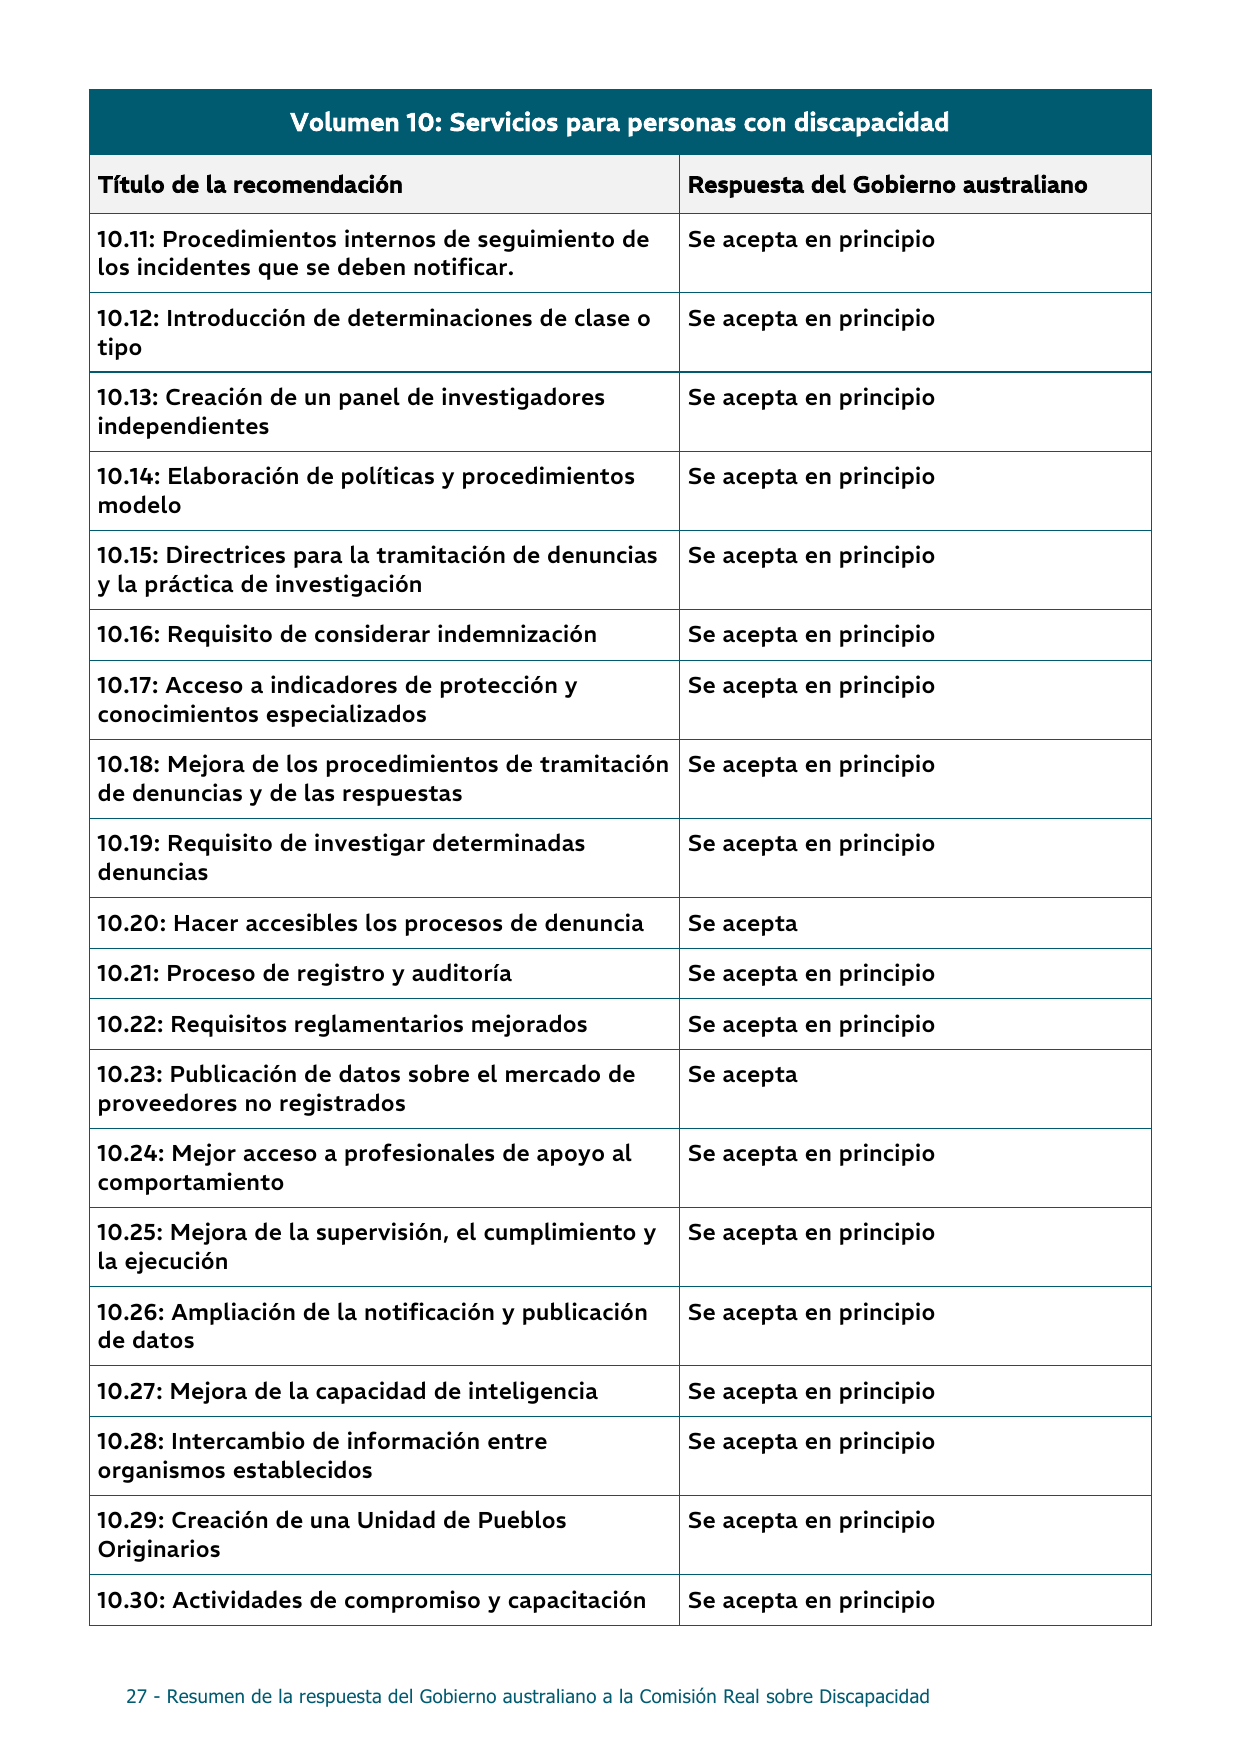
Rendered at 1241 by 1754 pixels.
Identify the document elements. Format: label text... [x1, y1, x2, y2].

table_cell Se acepta en principio [680, 293, 1151, 371]
table_cell Se acepta en principio [680, 819, 1151, 897]
table_cell 10.14: Elaboración de políticas y procedimientos modelo [90, 452, 679, 530]
table_cell 10.25: Mejora de la supervisión, el cumplimiento y la ejecución [90, 1208, 679, 1286]
table_cell Se acepta en principio [680, 1287, 1151, 1365]
table_cell Se acepta en principio [680, 1366, 1151, 1416]
table_cell Se acepta en principio [680, 214, 1151, 292]
table_header Volumen 10: Servicios para personas con discapacidad [90, 90, 1151, 154]
table_cell Se acepta en principio [680, 661, 1151, 739]
table_cell 10.24: Mejor acceso a profesionales de apoyo al comportamiento [90, 1129, 679, 1207]
table_cell Se acepta en principio [680, 1129, 1151, 1207]
table_cell 10.27: Mejora de la capacidad de inteligencia [90, 1366, 679, 1416]
table_cell Respuesta del Gobierno australiano [680, 155, 1151, 213]
table_cell Título de la recomendación [90, 155, 679, 213]
table_cell 10.16: Requisito de considerar indemnización [90, 610, 679, 659]
table_cell Se acepta en principio [680, 740, 1151, 818]
table_cell 10.17: Acceso a indicadores de protección y conocimientos especializados [90, 661, 679, 739]
table_cell Se acepta [680, 1050, 1151, 1128]
table_cell 10.20: Hacer accesibles los procesos de denuncia [90, 898, 679, 947]
table_cell 10.18: Mejora de los procedimientos de tramitación de denuncias y de las respuestas [90, 740, 679, 818]
table_cell 10.15: Directrices para la tramitación de denuncias y la práctica de investigación [90, 531, 679, 609]
table_cell 10.23: Publicación de datos sobre el mercado de proveedores no registrados [90, 1050, 679, 1128]
table_cell 10.11: Procedimientos internos de seguimiento de los incidentes que se deben notificar. [90, 214, 679, 292]
table_cell Se acepta [680, 898, 1151, 947]
table_cell Se acepta en principio [680, 373, 1151, 451]
table_cell Se acepta en principio [680, 610, 1151, 659]
table_cell Se acepta en principio [680, 1496, 1151, 1574]
table_cell 10.22: Requisitos reglamentarios mejorados [90, 999, 679, 1048]
table_cell 10.29: Creación de una Unidad de Pueblos Originarios [90, 1496, 679, 1574]
table_cell Se acepta en principio [680, 949, 1151, 998]
table_cell Se acepta en principio [680, 1417, 1151, 1495]
table_cell Se acepta en principio [680, 1208, 1151, 1286]
table_cell 10.19: Requisito de investigar determinadas denuncias [90, 819, 679, 897]
table_cell 10.30: Actividades de compromiso y capacitación [90, 1575, 679, 1624]
table_cell Se acepta en principio [680, 531, 1151, 609]
table_cell 10.28: Intercambio de información entre organismos establecidos [90, 1417, 679, 1495]
table_cell 10.21: Proceso de registro y auditoría [90, 949, 679, 998]
table_cell 10.13: Creación de un panel de investigadores independientes [90, 373, 679, 451]
table_cell 10.26: Ampliación de la notificación y publicación de datos [90, 1287, 679, 1365]
table_cell Se acepta en principio [680, 999, 1151, 1048]
table_cell Se acepta en principio [680, 452, 1151, 530]
table_cell Se acepta en principio [680, 1575, 1151, 1624]
table_cell 10.12: Introducción de determinaciones de clase o tipo [90, 293, 679, 371]
